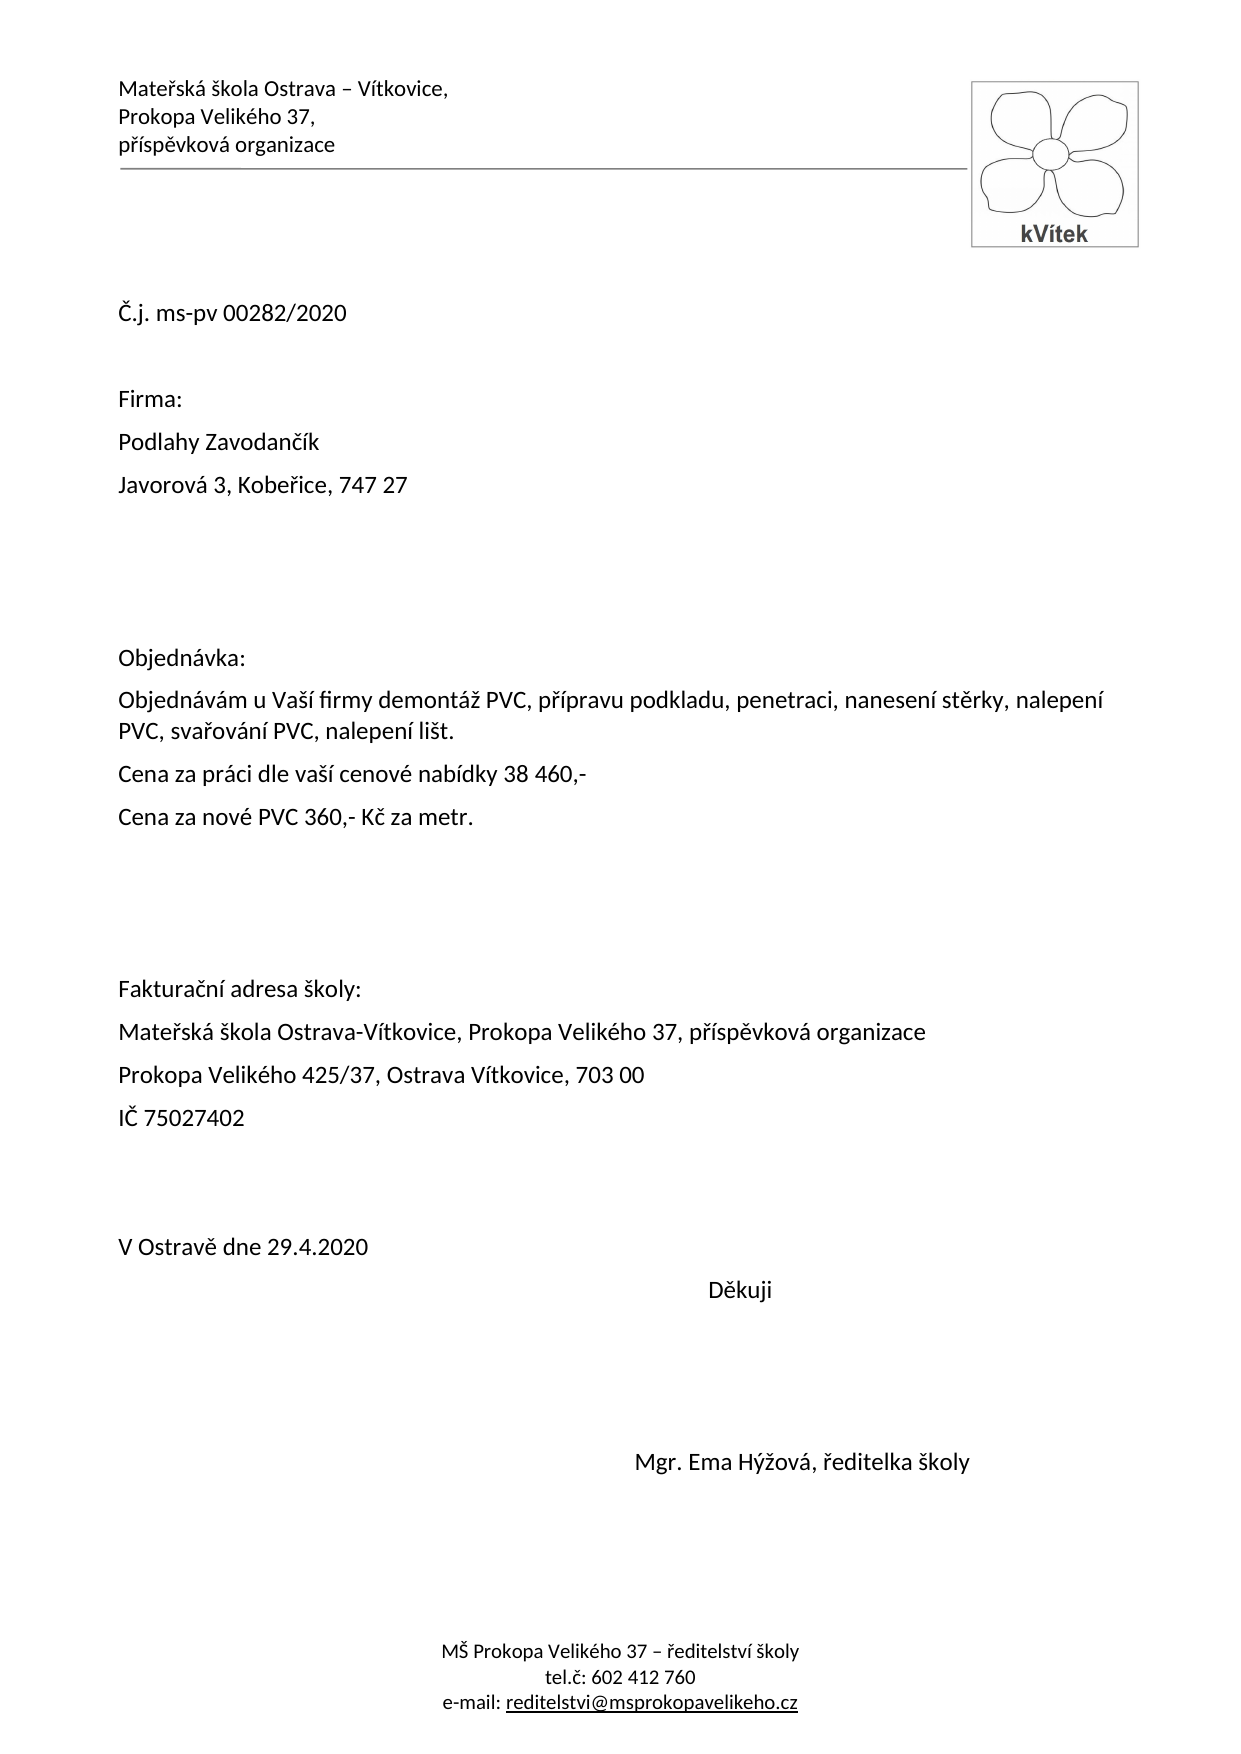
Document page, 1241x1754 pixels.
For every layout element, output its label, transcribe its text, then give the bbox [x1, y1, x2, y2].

text Fakturační adresa školy: [118, 973, 1122, 1004]
text Objednávka: [118, 642, 1122, 672]
text Č.j. ms-pv 00282/2020 [118, 297, 1122, 328]
text V Ostravě dne 29.4.2020 [118, 1231, 1122, 1262]
text IČ 75027402 [118, 1102, 1122, 1133]
text Javorová 3, Kobeřice, 747 27 [118, 469, 1122, 500]
picture [969, 79, 1141, 249]
text Prokopa Velikého 425/37, Ostrava Vítkovice, 703 00 [118, 1059, 1122, 1090]
text Cena za práci dle vaší cenové nabídky 38 460,- [118, 758, 1122, 789]
text Podlahy Zavodančík [118, 427, 1122, 457]
text Mateřská škola Ostrava-Vítkovice, Prokopa Velikého 37, příspěvková organizace [118, 1016, 1122, 1047]
text Firma: [118, 383, 1122, 414]
text Mgr. Ema Hýžová, ředitelka školy [118, 1447, 1122, 1477]
text Děkuji [118, 1274, 1122, 1305]
text Cena za nové PVC 360,- Kč za metr. [118, 801, 1122, 832]
text Objednávám u Vaší firmy demontáž PVC, přípravu podkladu, penetraci, nanesení stěrky, nalepení PVC, svařování PVC, nalepení lišt. [118, 685, 1122, 746]
